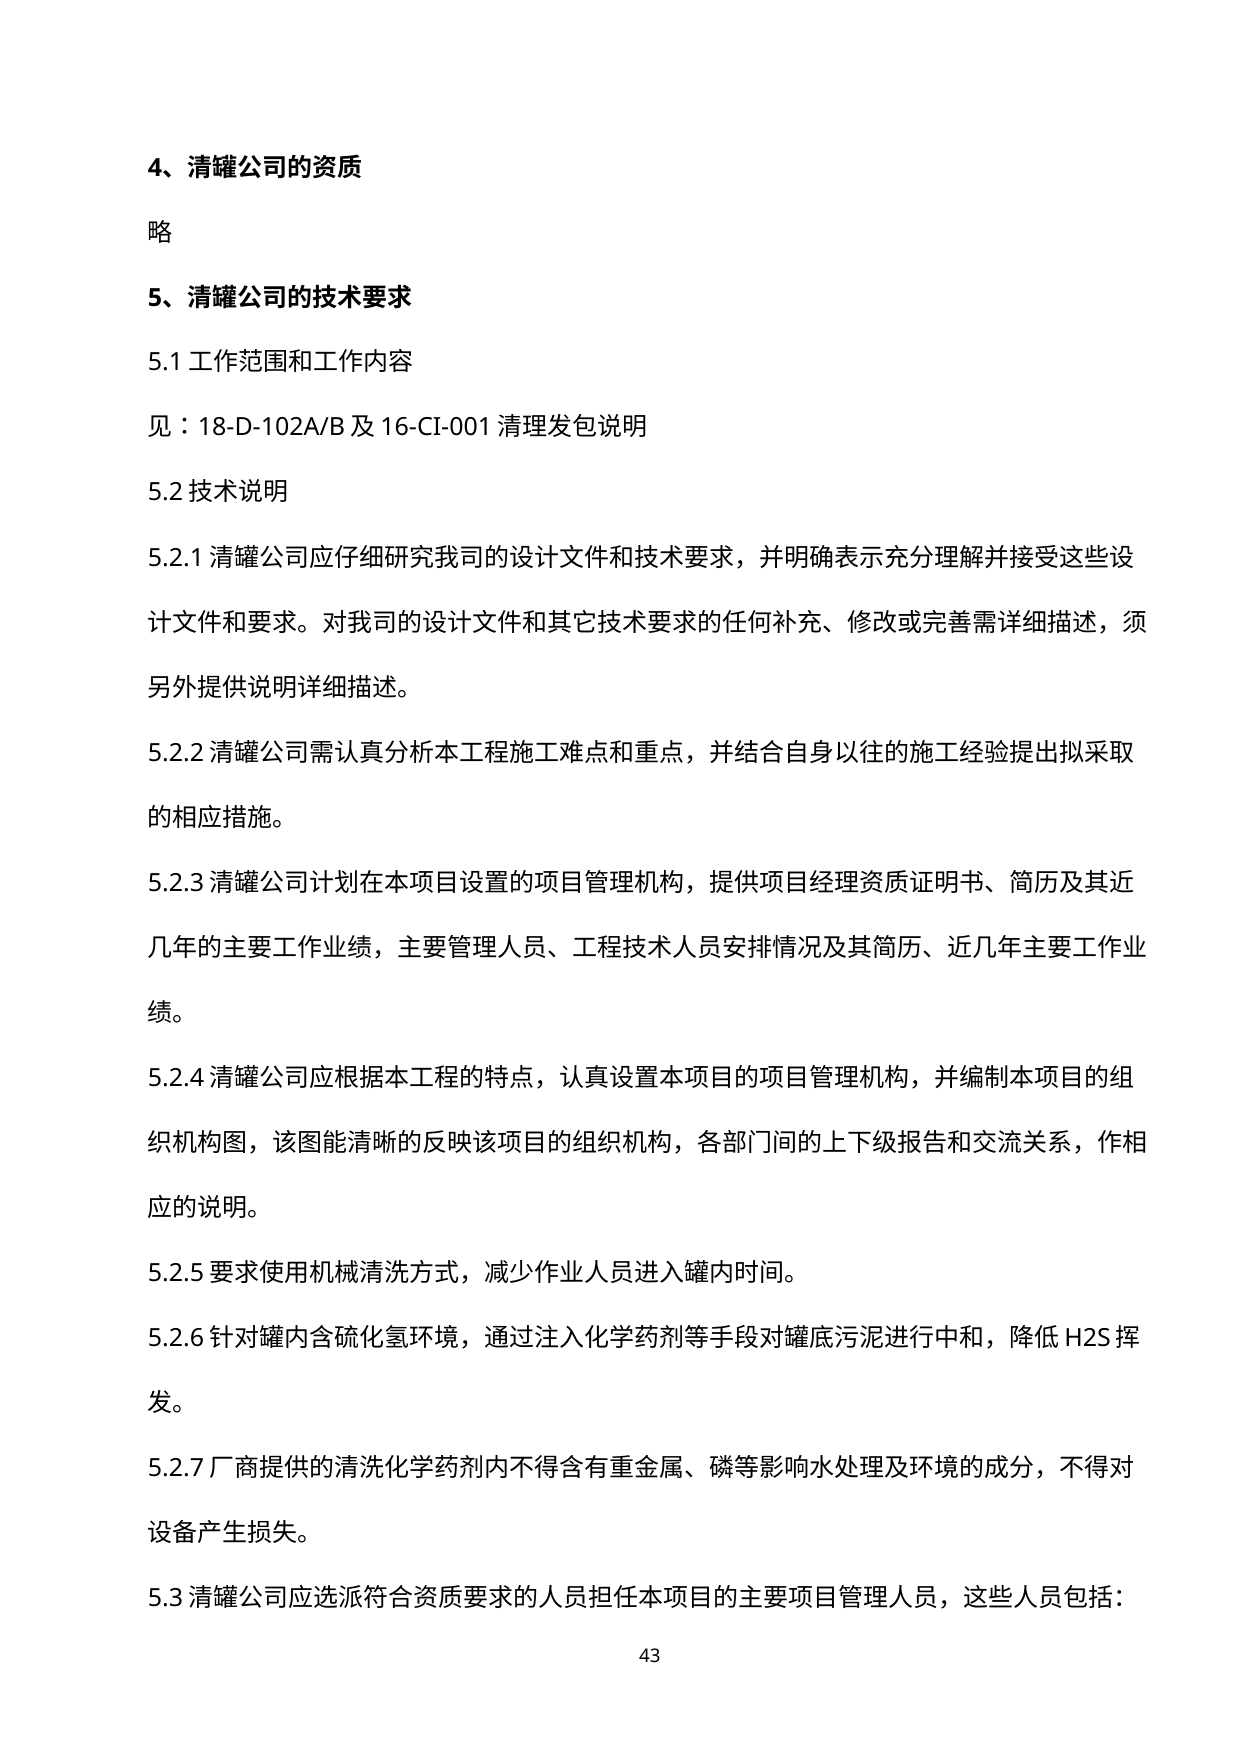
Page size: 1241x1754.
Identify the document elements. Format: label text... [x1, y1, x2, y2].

text 5.2.4清罐公司应根据本工程的特点，认真设置本项目的项目管理机构，并编制本项目的组织机构图，该图能清晰的反映该项目的组织机构，各部门间的上下级报告和交流关系，作相应的说明。 [148, 1043, 1152, 1238]
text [148, 1563, 1152, 1628]
text 5.2.2清罐公司需认真分析本工程施工难点和重点，并结合自身以往的施工经验提出拟采取的相应措施。 [148, 718, 1152, 848]
text 5.1工作范围和工作内容 [148, 328, 1152, 393]
text 5.2.6针对罐内含硫化氢环境，通过注入化学药剂等手段对罐底污泥进行中和，降低H2S挥发。 [148, 1303, 1152, 1433]
text 5.2.7厂商提供的清洗化学药剂内不得含有重金属、磷等影响水处理及环境的成分，不得对设备产生损失。 [148, 1433, 1152, 1563]
text 5.2.3清罐公司计划在本项目设置的项目管理机构，提供项目经理资质证明书、简历及其近几年的主要工作业绩，主要管理人员、工程技术人员安排情况及其简历、近几年主要工作业绩。 [148, 848, 1152, 1043]
text 见：18-D-102A/B及16-CI-001清理发包说明 [148, 393, 1152, 458]
text 略 [148, 198, 1152, 263]
text 5.2.1清罐公司应仔细研究我司的设计文件和技术要求，并明确表示充分理解并接受这些设计文件和要求。对我司的设计文件和其它技术要求的任何补充、修改或完善需详细描述，须另外提供说明详细描述。 [148, 523, 1152, 718]
subtitle 4、清罐公司的资质 [148, 133, 1152, 198]
text 5.2.5要求使用机械清洗方式，减少作业人员进入罐内时间。 [148, 1238, 1152, 1303]
text 5.2技术说明 [148, 458, 1152, 523]
subtitle 清罐公司的技术要求 [148, 263, 1152, 328]
